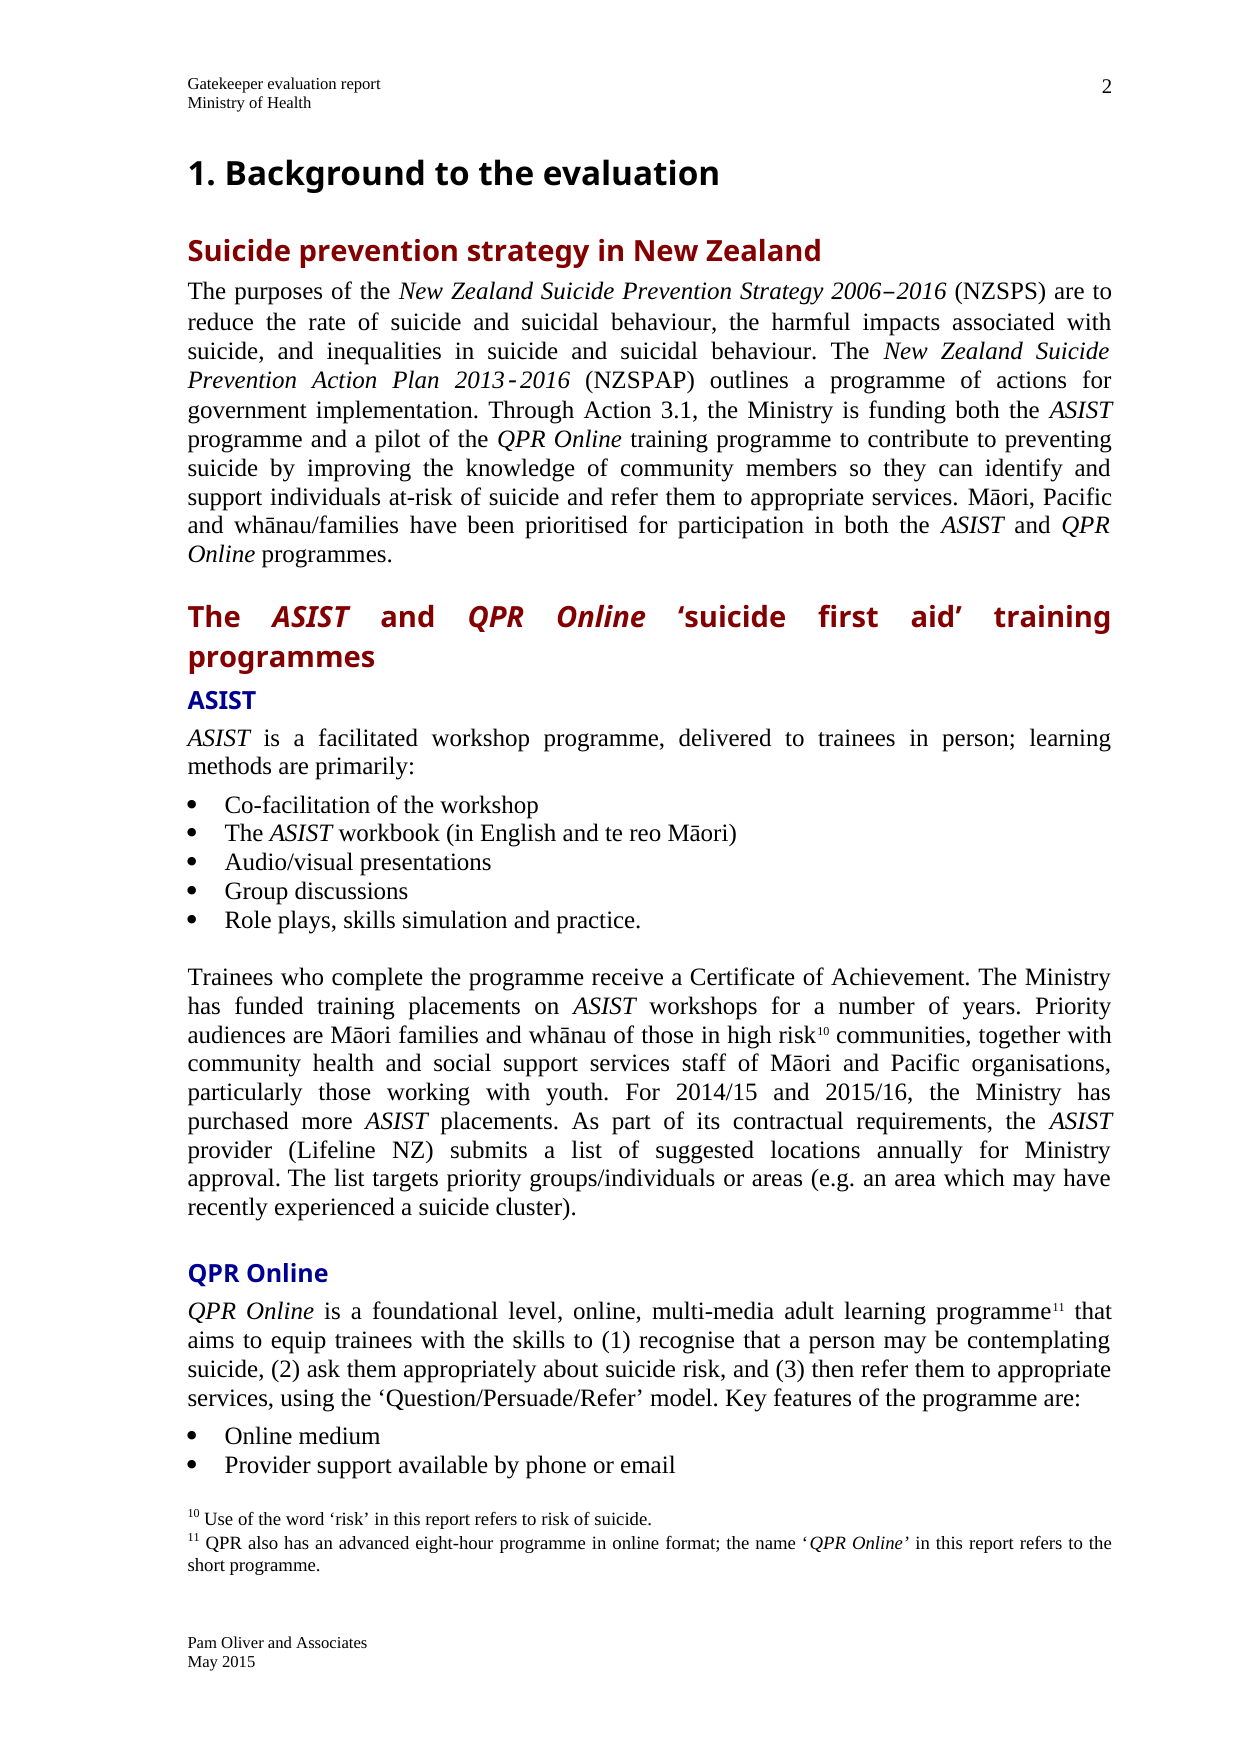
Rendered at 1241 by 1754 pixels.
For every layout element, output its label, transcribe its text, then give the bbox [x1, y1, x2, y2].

subtitle Suicide prevention strategy in New Zealand [187, 230, 1112, 270]
text The ASIST workbook (in English and te reo Māori) [187, 818, 1112, 847]
subtitle The ASIST and QPR Online ‘suicide first aid’ training programmes [187, 597, 1112, 676]
subtitle QPR Online [187, 1256, 1112, 1290]
text The purposes of the New Zealand Suicide Prevention Strategy 2006–2016 (NZSPS) are to reduce the rate of suicide and suicidal behaviour, the harmful impacts associated with suicide, and inequalities in suicide and suicidal behaviour. The New Zealand Suicide Prevention Action Plan 2013-2016 (NZSPAP) outlines a programme of actions for government implementation. Through Action 3.1, the Ministry is funding both the ASIST programme and a pilot of the QPR Online training programme to contribute to preventing suicide by improving the knowledge of community members so they can identify and support individuals at-risk of suicide and refer them to appropriate services. Māori, Pacific and whānau/families have been prioritised for participation in both the ASIST and QPR Online programmes. [187, 276, 1112, 568]
subtitle 1. Background to the evaluation [187, 150, 1112, 195]
text Online medium [187, 1421, 1112, 1450]
text Trainees who complete the programme receive a Certificate of Achievement. The Ministry has funded training placements on ASIST workshops for a number of years. Priority audiences are Māori families and whānau of those in high risk communities, together with community health and social support services staff of Māori and Pacific organisations, particularly those working with youth. For 2014/15 and 2015/16, the Ministry has purchased more ASIST placements. As part of its contractual requirements, the ASIST provider (Lifeline NZ) submits a list of suggested locations annually for Ministry approval. The list targets priority groups/individuals or areas (e.g. an area which may have recently experienced a suicide cluster). [187, 962, 1112, 1221]
text Role plays, skills simulation and practice. [187, 905, 1112, 933]
subtitle ASIST [187, 682, 1112, 716]
text ASIST is a facilitated workshop programme, delivered to trainees in person; learning methods are primarily: [187, 723, 1112, 780]
text Co-facilitation of the workshop [187, 790, 1112, 818]
text Audio/visual presentations [187, 847, 1112, 876]
text Provider support available by phone or email [187, 1450, 1112, 1478]
text Group discussions [187, 876, 1112, 905]
text QPR Online is a foundational level, online, multi-media adult learning programme that aims to equip trainees with the skills to (1) recognise that a person may be contemplating suicide, (2) ask them appropriately about suicide risk, and (3) then refer them to appropriate services, using the ‘Question/Persuade/Refer’ model. Key features of the programme are: [187, 1296, 1112, 1411]
